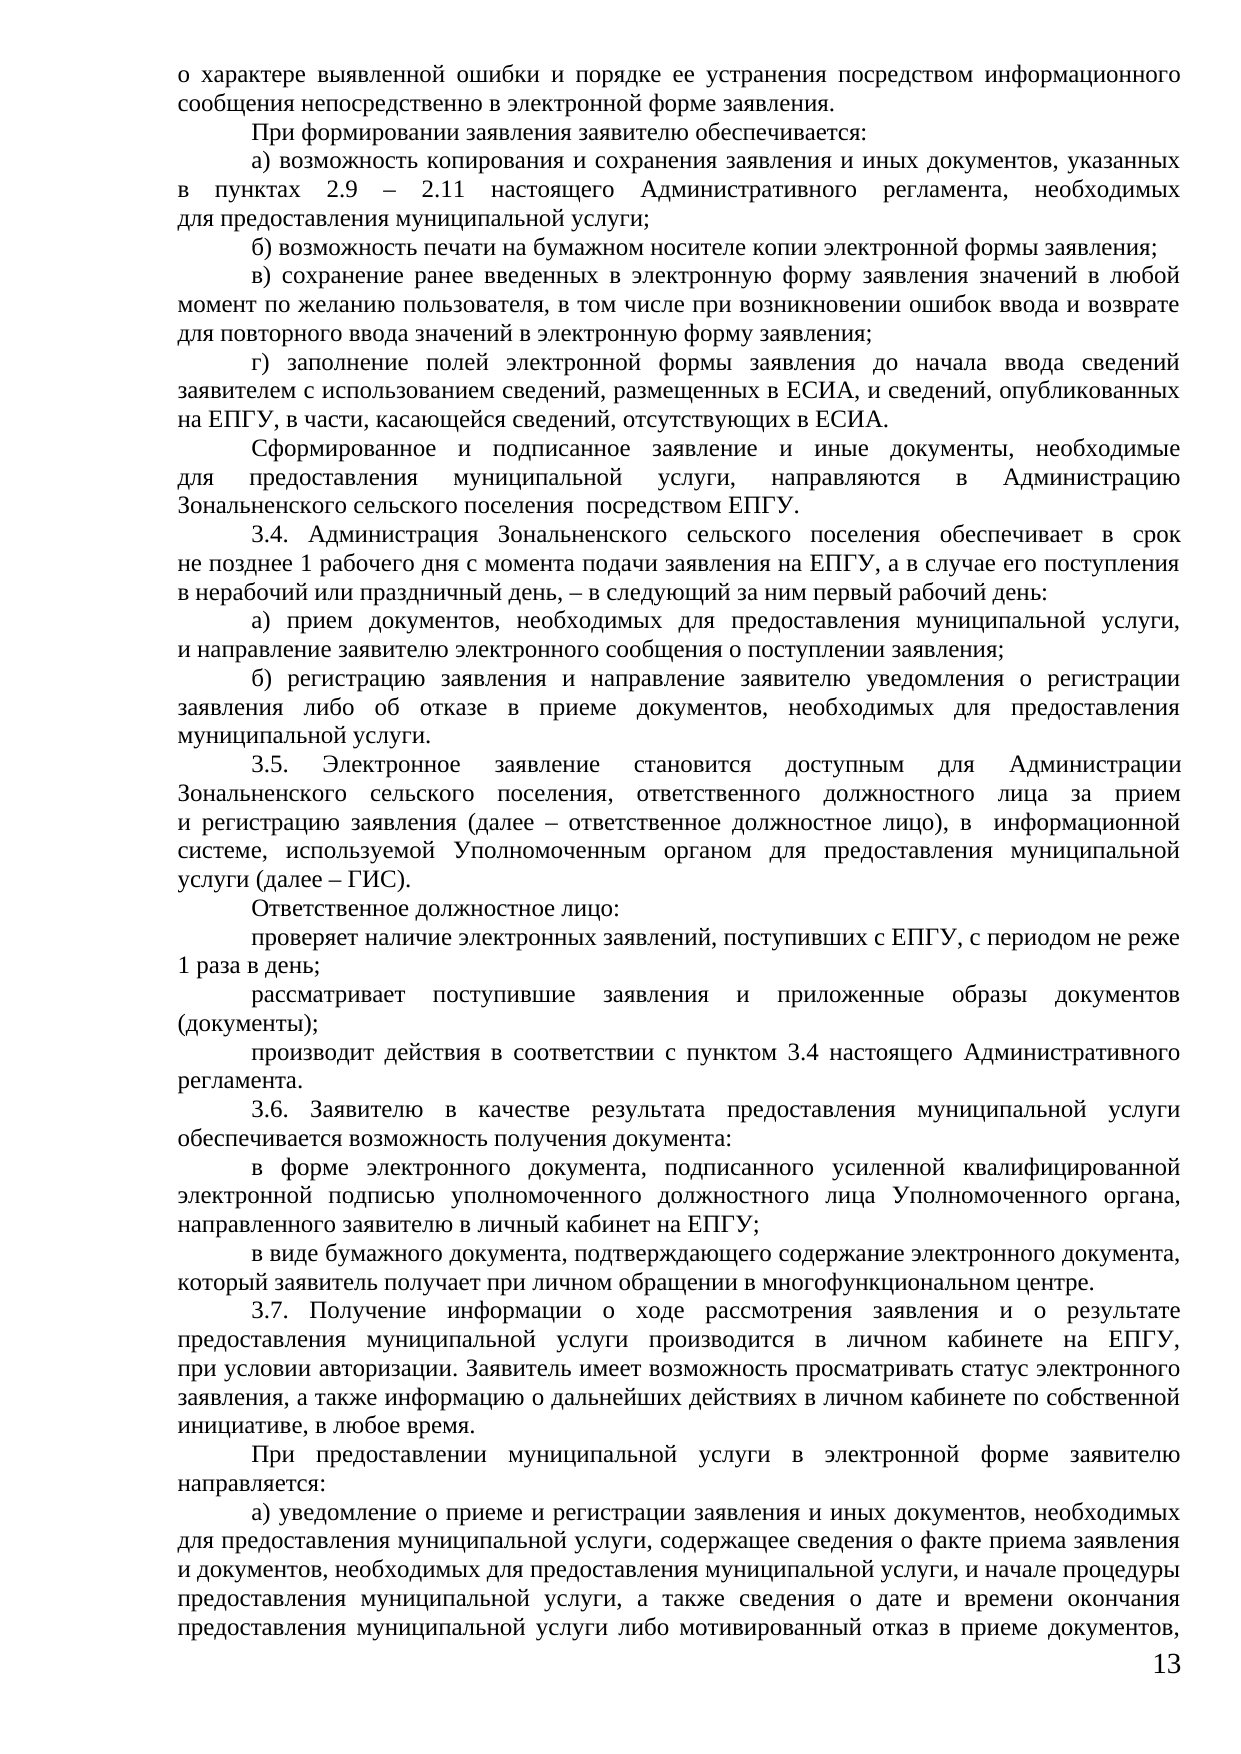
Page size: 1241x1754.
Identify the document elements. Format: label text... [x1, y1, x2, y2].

text б) регистрацию заявления и направление заявителю уведомления о регистрации заявления либо об отказе в приеме документов, необходимых для предоставления муниципальной услуги. [177, 663, 1181, 749]
text в) сохранение ранее введенных в электронную форму заявления значений в любой момент по желанию пользователя, в том числе при возникновении ошибок ввода и возврате для повторного ввода значений в электронную форму заявления; [177, 260, 1181, 347]
text б) возможность печати на бумажном носителе копии электронной формы заявления; [177, 232, 1181, 260]
text 3.6. Заявителю в качестве результата предоставления муниципальной услуги обеспечивается возможность получения документа: [177, 1094, 1181, 1152]
text рассматривает поступившие заявления и приложенные образы документов (документы); [177, 979, 1181, 1037]
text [177, 59, 1181, 117]
text а) возможность копирования и сохранения заявления и иных документов, указанных в пунктах 2.9 – 2.11 настоящего Административного регламента, необходимых для предоставления муниципальной услуги; [177, 145, 1181, 232]
text в виде бумажного документа, подтверждающего содержание электронного документа, который заявитель получает при личном обращении в многофункциональном центре. [177, 1238, 1181, 1295]
text производит действия в соответствии с пунктом 3.4 настоящего Административного регламента. [177, 1037, 1181, 1094]
text г) заполнение полей электронной формы заявления до начала ввода сведений заявителем с использованием сведений, размещенных в ЕСИА, и сведений, опубликованных на ЕПГУ, в части, касающейся сведений, отсутствующих в ЕСИА. [177, 347, 1181, 433]
text проверяет наличие электронных заявлений, поступивших с ЕПГУ, с периодом не реже 1 раза в день; [177, 922, 1181, 979]
text При формировании заявления заявителю обеспечивается: [177, 117, 1181, 145]
text 3.5. Электронное заявление становится доступным для Администрации Зональненского сельского поселения, ответственного должностного лица за прием и регистрацию заявления (далее – ответственное должностное лицо), в информационной системе, используемой Уполномоченным органом для предоставления муниципальной услуги (далее – ГИС). [177, 749, 1181, 893]
text Сформированное и подписанное заявление и иные документы, необходимые для предоставления муниципальной услуги, направляются в Администрацию Зональненского сельского поселения посредством ЕПГУ. [177, 433, 1181, 519]
text Ответственное должностное лицо: [177, 893, 1181, 922]
text 3.4. Администрация Зональненского сельского поселения обеспечивает в срок не позднее 1 рабочего дня с момента подачи заявления на ЕПГУ, а в случае его поступления в нерабочий или праздничный день, – в следующий за ним первый рабочий день: [177, 519, 1181, 605]
text в форме электронного документа, подписанного усиленной квалифицированной электронной подписью уполномоченного должностного лица Уполномоченного органа, направленного заявителю в личный кабинет на ЕПГУ; [177, 1152, 1181, 1238]
text При предоставлении муниципальной услуги в электронной форме заявителю направляется: [177, 1439, 1181, 1497]
text 3.7. Получение информации о ходе рассмотрения заявления и о результате предоставления муниципальной услуги производится в личном кабинете на ЕПГУ, при условии авторизации. Заявитель имеет возможность просматривать статус электронного заявления, а также информацию о дальнейших действиях в личном кабинете по собственной инициативе, в любое время. [177, 1295, 1181, 1439]
text а) прием документов, необходимых для предоставления муниципальной услуги, и направление заявителю электронного сообщения о поступлении заявления; [177, 605, 1181, 663]
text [177, 1497, 1181, 1640]
